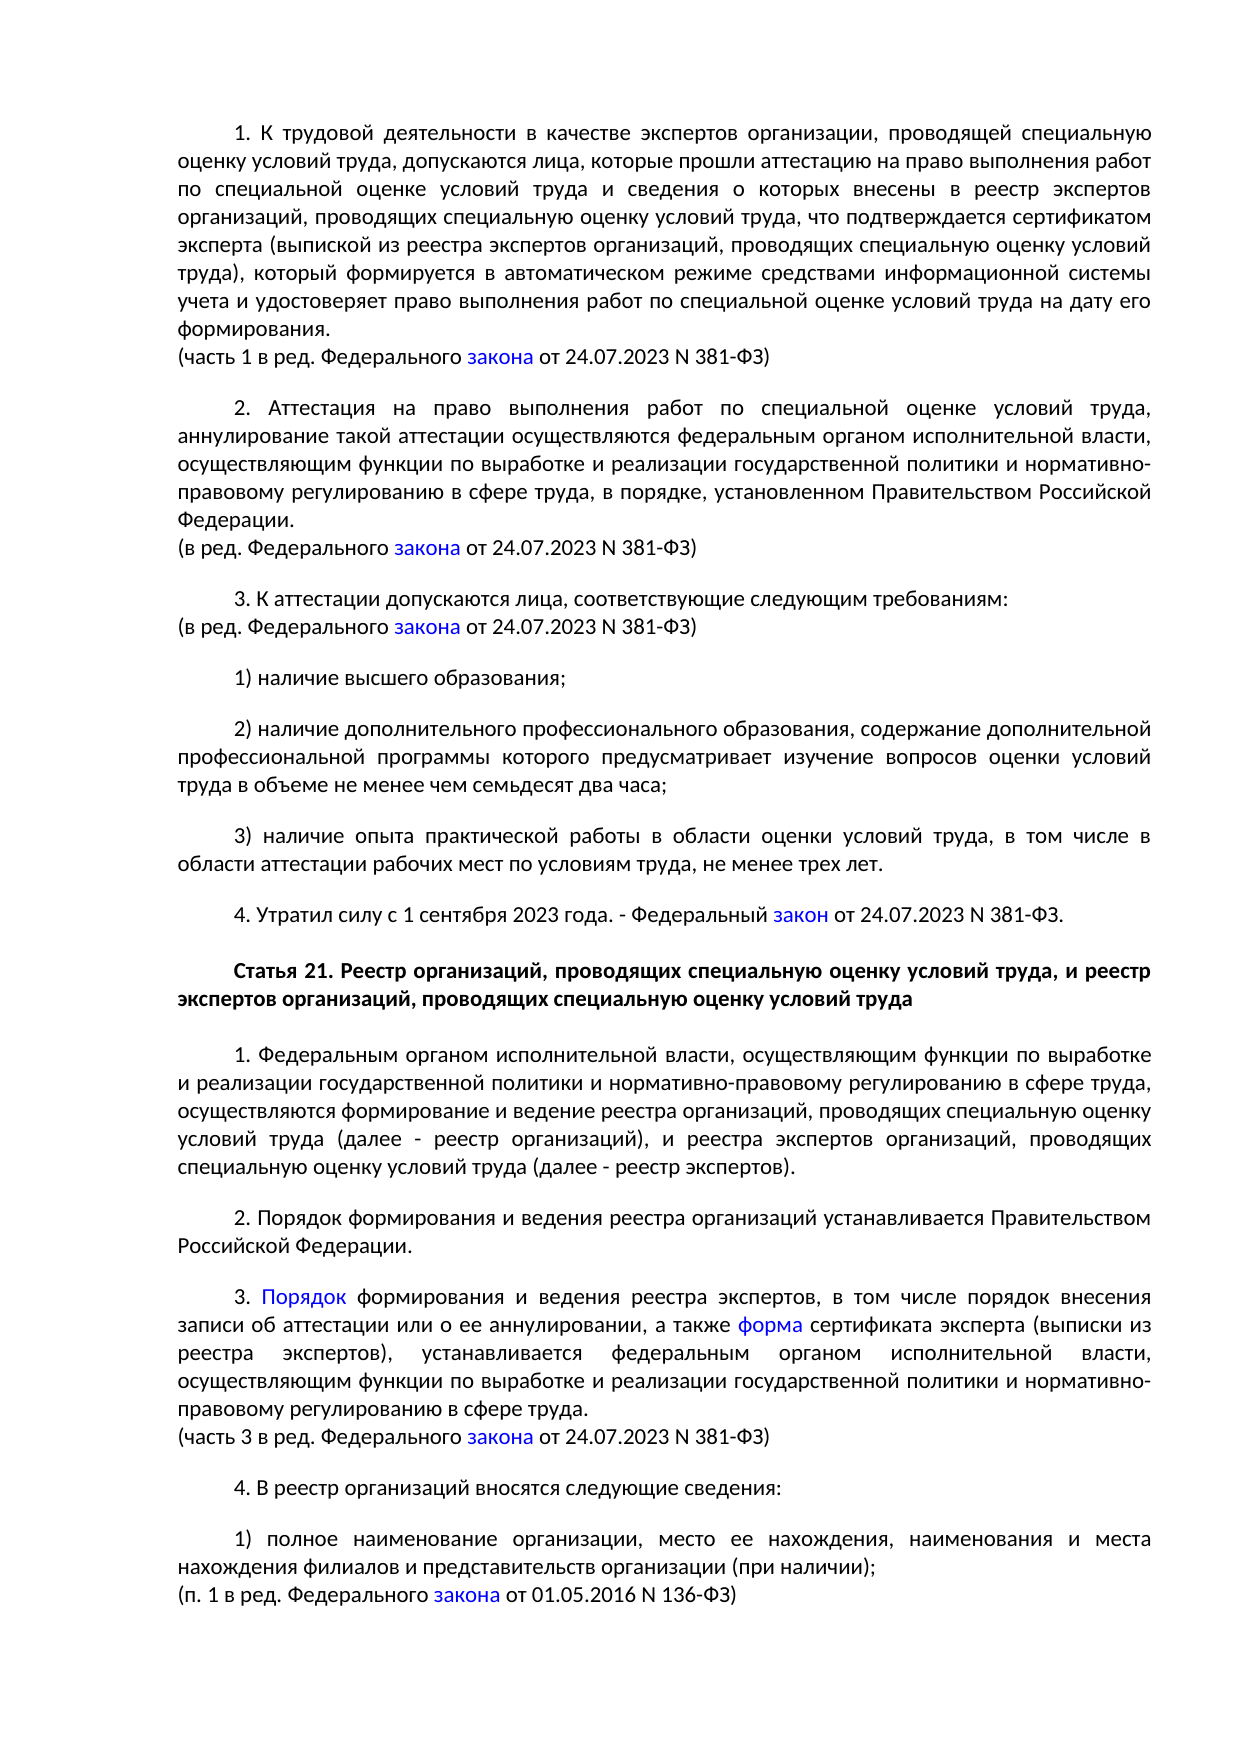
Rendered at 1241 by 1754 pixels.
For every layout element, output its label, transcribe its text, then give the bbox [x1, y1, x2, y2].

text (в ред. Федерального закона от 24.07.2023 N 381-ФЗ) [177, 533, 1152, 561]
text 1. К трудовой деятельности в качестве экспертов организации, проводящей специальную оценку условий труда, допускаются лица, которые прошли аттестацию на право выполнения работ по специальной оценке условий труда и сведения о которых внесены в реестр экспертов организаций, проводящих специальную оценку условий труда, что подтверждается сертификатом эксперта (выпиской из реестра экспертов организаций, проводящих специальную оценку условий труда), который формируется в автоматическом режиме средствами информационной системы учета и удостоверяет право выполнения работ по специальной оценке условий труда на дату его формирования. [177, 118, 1152, 342]
title Статья 21. Реестр организаций, проводящих специальную оценку условий труда, и реестр экспертов организаций, проводящих специальную оценку условий труда [177, 956, 1152, 1012]
text 4. В реестр организаций вносятся следующие сведения: [177, 1473, 1152, 1501]
text 3. Порядок формирования и ведения реестра экспертов, в том числе порядок внесения записи об аттестации или о ее аннулировании, а также форма сертификата эксперта (выписки из реестра экспертов), устанавливается федеральным органом исполнительной власти, осуществляющим функции по выработке и реализации государственной политики и нормативно-правовому регулированию в сфере труда. [177, 1282, 1152, 1422]
text 3. К аттестации допускаются лица, соответствующие следующим требованиям: [177, 584, 1152, 612]
text 2. Порядок формирования и ведения реестра организаций устанавливается Правительством Российской Федерации. [177, 1203, 1152, 1259]
text (п. 1 в ред. Федерального закона от 01.05.2016 N 136-ФЗ) [177, 1580, 1152, 1608]
text 3) наличие опыта практической работы в области оценки условий труда, в том числе в области аттестации рабочих мест по условиям труда, не менее трех лет. [177, 821, 1152, 877]
text (в ред. Федерального закона от 24.07.2023 N 381-ФЗ) [177, 612, 1152, 640]
text 1) наличие высшего образования; [177, 663, 1152, 691]
text (часть 1 в ред. Федерального закона от 24.07.2023 N 381-ФЗ) [177, 342, 1152, 370]
text (часть 3 в ред. Федерального закона от 24.07.2023 N 381-ФЗ) [177, 1422, 1152, 1450]
text 2. Аттестация на право выполнения работ по специальной оценке условий труда, аннулирование такой аттестации осуществляются федеральным органом исполнительной власти, осуществляющим функции по выработке и реализации государственной политики и нормативно-правовому регулированию в сфере труда, в порядке, установленном Правительством Российской Федерации. [177, 393, 1152, 533]
text 1) полное наименование организации, место ее нахождения, наименования и места нахождения филиалов и представительств организации (при наличии); [177, 1524, 1152, 1580]
text 4. Утратил силу с 1 сентября 2023 года. - Федеральный закон от 24.07.2023 N 381-ФЗ. [177, 900, 1152, 928]
text 1. Федеральным органом исполнительной власти, осуществляющим функции по выработке и реализации государственной политики и нормативно-правовому регулированию в сфере труда, осуществляются формирование и ведение реестра организаций, проводящих специальную оценку условий труда (далее - реестр организаций), и реестра экспертов организаций, проводящих специальную оценку условий труда (далее - реестр экспертов). [177, 1040, 1152, 1180]
text 2) наличие дополнительного профессионального образования, содержание дополнительной профессиональной программы которого предусматривает изучение вопросов оценки условий труда в объеме не менее чем семьдесят два часа; [177, 714, 1152, 798]
